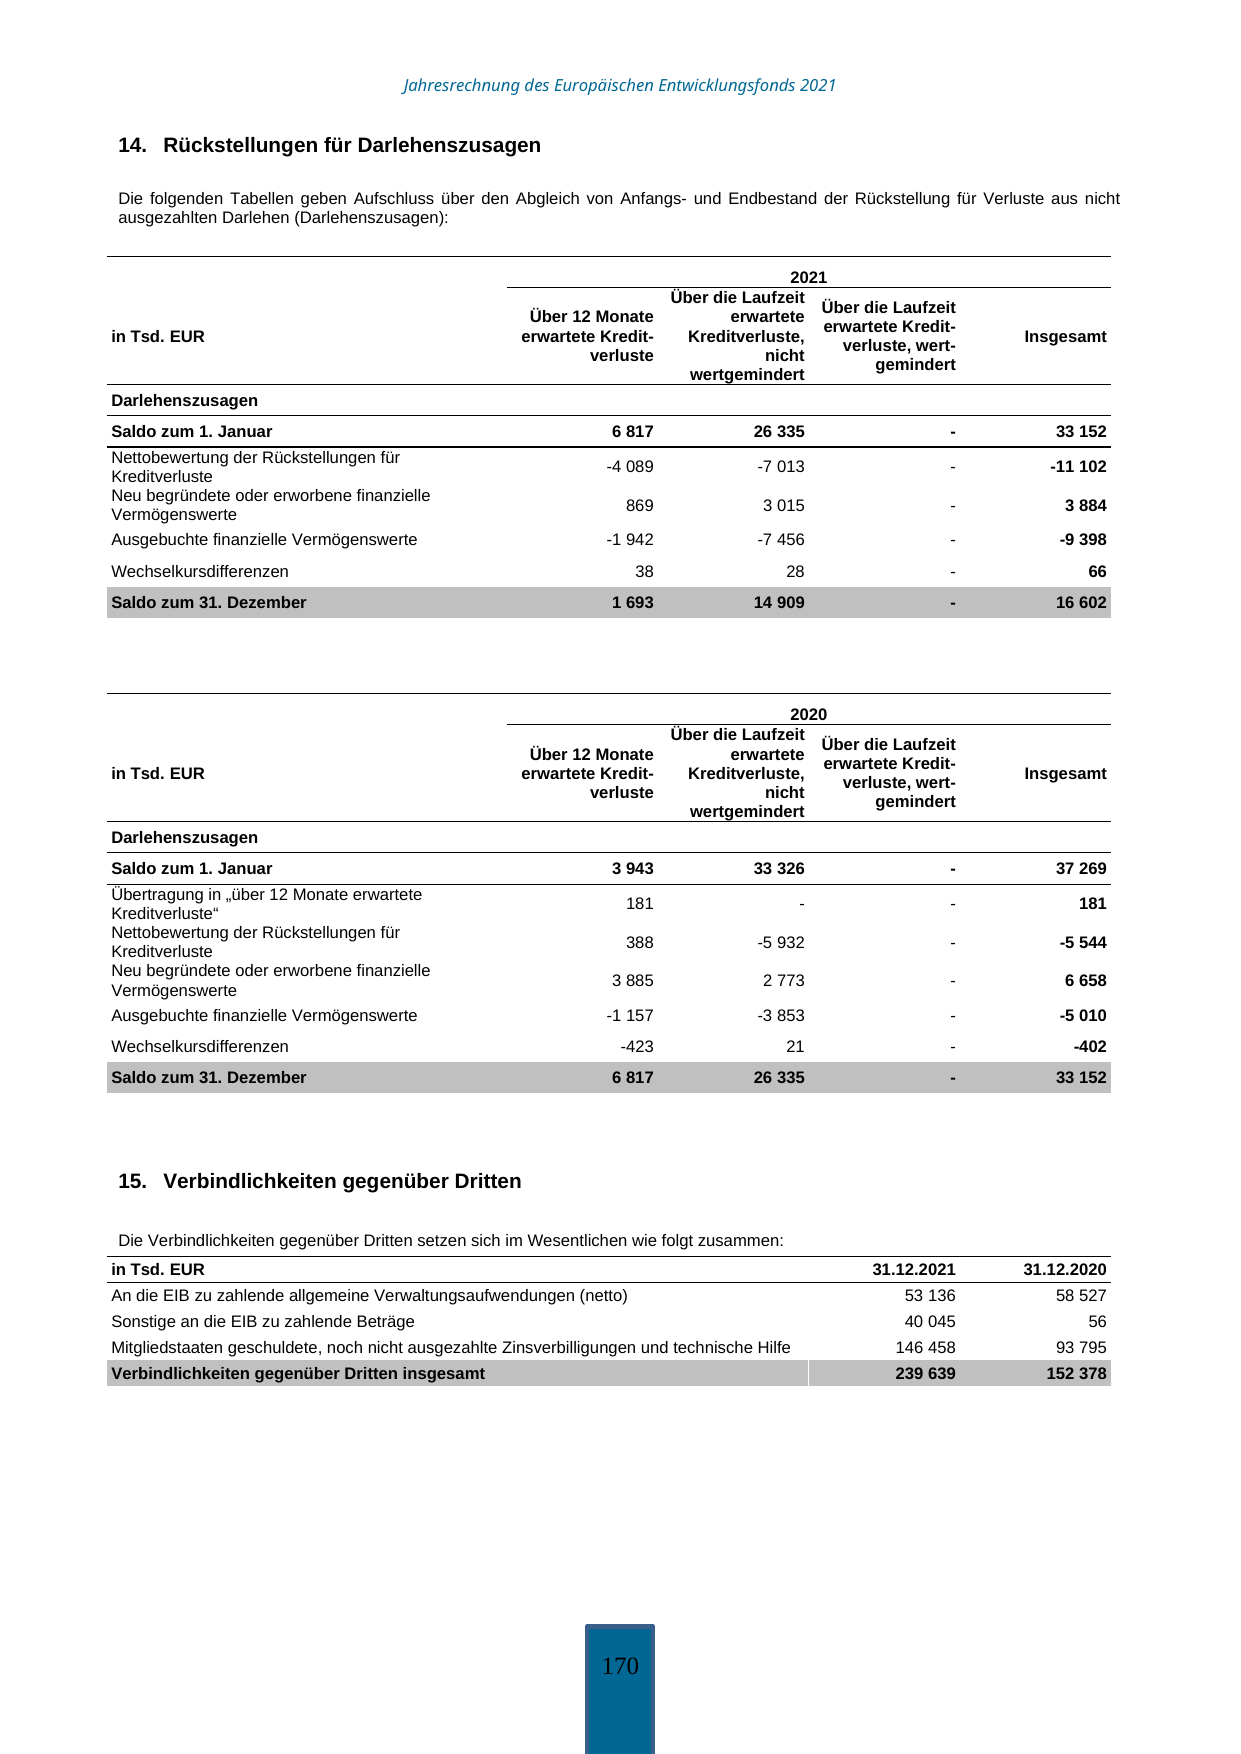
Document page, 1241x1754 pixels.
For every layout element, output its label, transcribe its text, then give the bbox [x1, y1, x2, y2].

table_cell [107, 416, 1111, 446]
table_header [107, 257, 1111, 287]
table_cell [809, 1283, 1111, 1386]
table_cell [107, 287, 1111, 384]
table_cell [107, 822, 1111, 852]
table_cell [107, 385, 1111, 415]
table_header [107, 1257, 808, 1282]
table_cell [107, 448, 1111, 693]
text 15. Verbindlichkeiten gegenüber Dritten [118, 1169, 1122, 1193]
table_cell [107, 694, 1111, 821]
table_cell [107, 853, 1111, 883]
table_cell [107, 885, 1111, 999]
text Die Verbindlichkeiten gegenüber Dritten setzen sich im Wesentlichen wie folgt zusammen: [118, 1231, 1122, 1250]
text 14. Rückstellungen für Darlehenszusagen [118, 133, 1122, 157]
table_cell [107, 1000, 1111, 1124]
text Die folgenden Tabellen geben Aufschluss über den Abgleich von Anfangs- und Endbestand der Rückstellung für Verluste aus nicht ausgezahlten Darlehen (Darlehenszusagen): [118, 189, 1122, 227]
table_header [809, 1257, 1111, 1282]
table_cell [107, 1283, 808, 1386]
